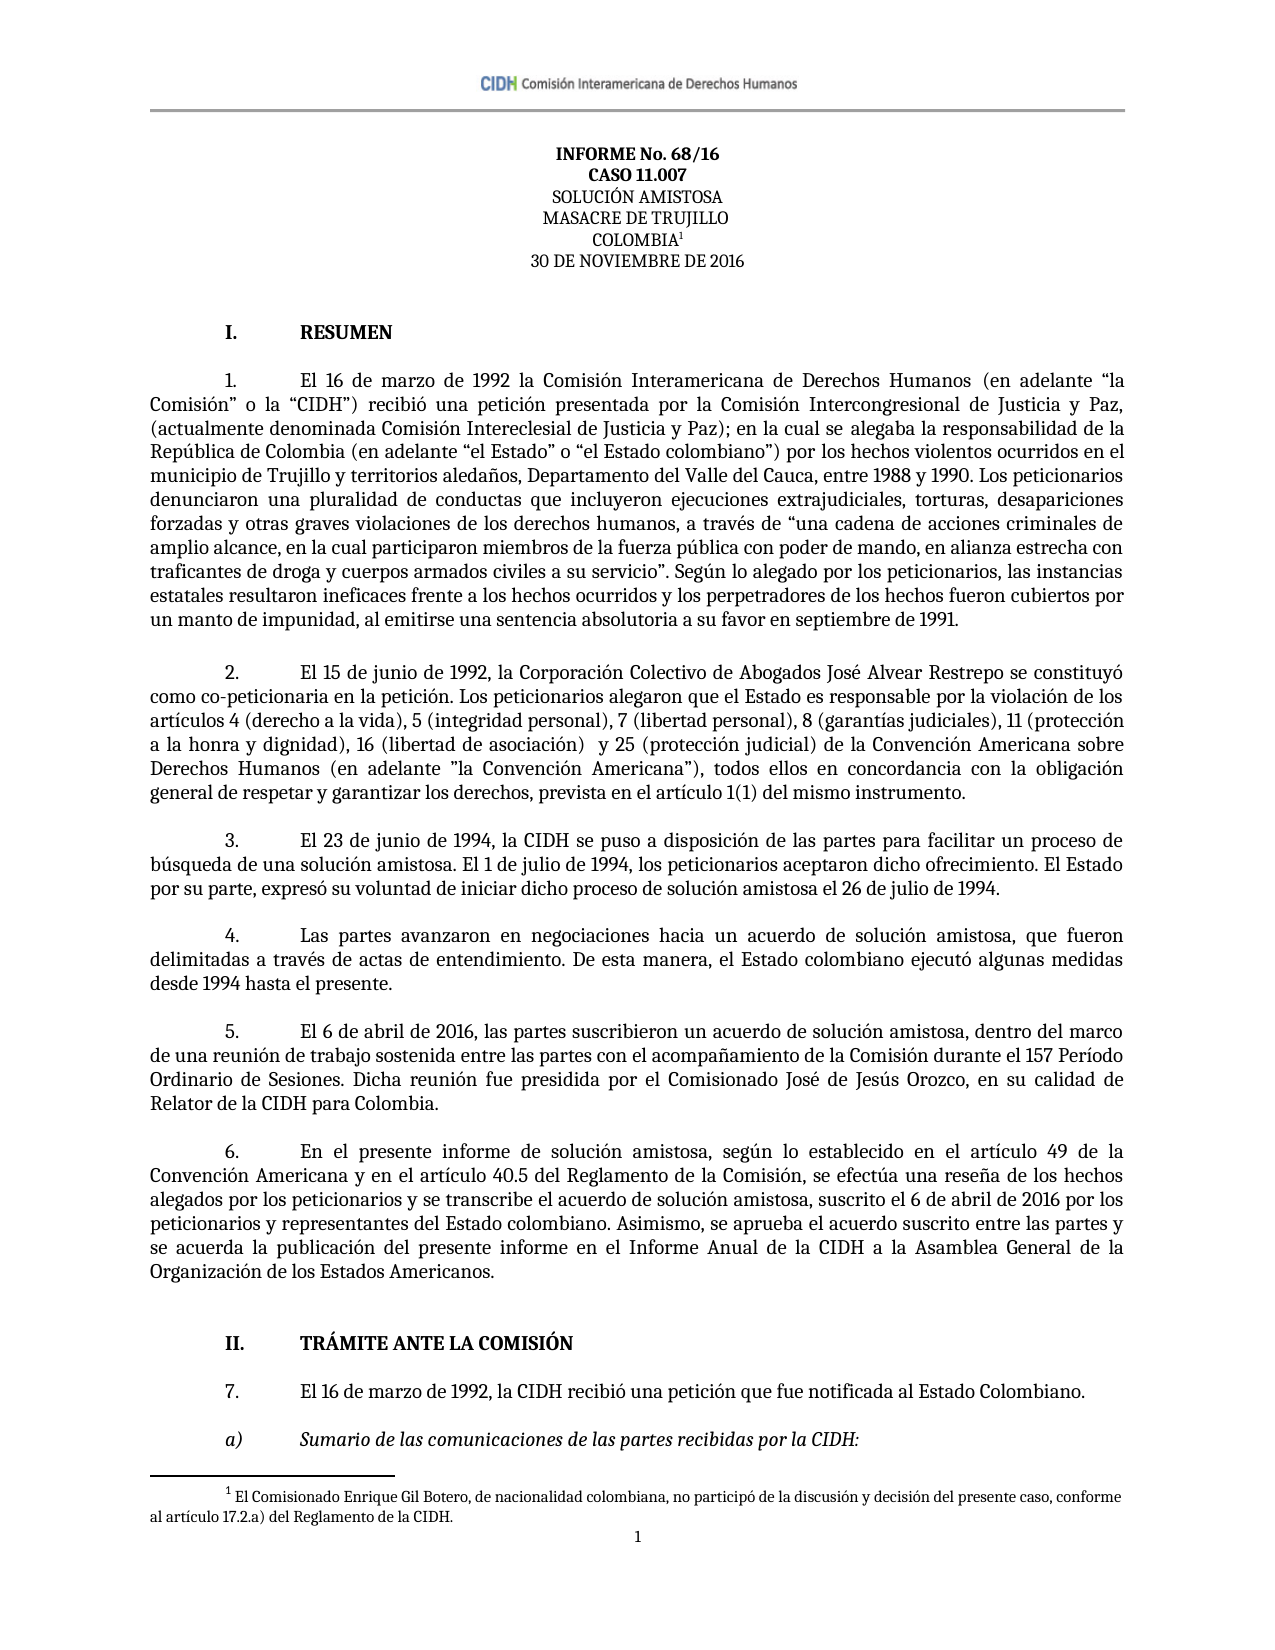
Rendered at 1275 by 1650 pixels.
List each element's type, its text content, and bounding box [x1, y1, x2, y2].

list El 15 de junio de 1992, la Corporación Colectivo de Abogados José Alvear Restrepo se constituyó como co-peticionaria en la petición. Los peticionarios alegaron que el Estado es responsable por la violación de los artículos 4 (derecho a la vida), 5 (integridad personal), 7 (libertad personal), 8 (garantías judiciales), 11 (protección a la honra y dignidad), 16 (libertad de asociación) y 25 (protección judicial) de la Convención Americana sobre Derechos Humanos (en adelante ”la Convención Americana”), todos ellos en concordancia con la obligación general de respetar y garantizar los derechos, prevista en el artículo 1(1) del mismo instrumento. [150, 661, 1125, 804]
list TRÁMITE ANTE LA COMISIÓN [225, 1331, 1125, 1355]
text SOLUCIÓN AMISTOSA [150, 186, 1125, 208]
list El 6 de abril de 2016, las partes suscribieron un acuerdo de solución amistosa, dentro del marco de una reunión de trabajo sostenida entre las partes con el acompañamiento de la Comisión durante el 157 Período Ordinario de Sesiones. Dicha reunión fue presidida por el Comisionado José de Jesús Orozco, en su calidad de Relator de la CIDH para Colombia. [150, 1020, 1125, 1116]
text INFORME No. 68/16 [150, 143, 1125, 165]
list El 23 de junio de 1994, la CIDH se puso a disposición de las partes para facilitar un proceso de búsqueda de una solución amistosa. El 1 de julio de 1994, los peticionarios aceptaron dicho ofrecimiento. El Estado por su parte, expresó su voluntad de iniciar dicho proceso de solución amistosa el 26 de julio de 1994. [150, 828, 1125, 900]
list El 16 de marzo de 1992 la Comisión Interamericana de Derechos Humanos (en adelante “la Comisión” o la “CIDH”) recibió una petición presentada por la Comisión Intercongresional de Justicia y Paz, (actualmente denominada Comisión Intereclesial de Justicia y Paz); en la cual se alegaba la responsabilidad de la República de Colombia (en adelante “el Estado” o “el Estado colombiano”) por los hechos violentos ocurridos en el municipio de Trujillo y territorios aledaños, Departamento del Valle del Cauca, entre 1988 y 1990. Los peticionarios denunciaron una pluralidad de conductas que incluyeron ejecuciones extrajudiciales, torturas, desapariciones forzadas y otras graves violaciones de los derechos humanos, a través de “una cadena de acciones criminales de amplio alcance, en la cual participaron miembros de la fuerza pública con poder de mando, en alianza estrecha con traficantes de droga y cuerpos armados civiles a su servicio”. Según lo alegado por los peticionarios, las instancias estatales resultaron ineficaces frente a los hechos ocurridos y los perpetradores de los hechos fueron cubiertos por un manto de impunidad, al emitirse una sentencia absolutoria a su favor en septiembre de 1991. [150, 368, 1125, 632]
text CASO 11.007 [150, 165, 1125, 186]
list En el presente informe de solución amistosa, según lo establecido en el artículo 49 de la Convención Americana y en el artículo 40.5 del Reglamento de la Comisión, se efectúa una reseña de los hechos alegados por los peticionarios y se transcribe el acuerdo de solución amistosa, suscrito el 6 de abril de 2016 por los peticionarios y representantes del Estado colombiano. Asimismo, se aprueba el acuerdo suscrito entre las partes y se acuerda la publicación del presente informe en el Informe Anual de la CIDH a la Asamblea General de la Organización de los Estados Americanos. [150, 1140, 1125, 1283]
text 30 DE NOVIEMBRE DE 2016 [150, 251, 1125, 272]
list El 16 de marzo de 1992, la CIDH recibió una petición que fue notificada al Estado Colombiano. [150, 1379, 1125, 1403]
list Las partes avanzaron en negociaciones hacia un acuerdo de solución amistosa, que fueron delimitadas a través de actas de entendimiento. De esta manera, el Estado colombiano ejecutó algunas medidas desde 1994 hasta el presente. [150, 924, 1125, 996]
text MASACRE DE TRUJILLO [150, 208, 1125, 229]
text COLOMBIA [150, 229, 1125, 251]
list RESUMEN [225, 320, 1125, 344]
list Sumario de las comunicaciones de las partes recibidas por la CIDH: [225, 1427, 1125, 1451]
picture [475, 75, 800, 93]
